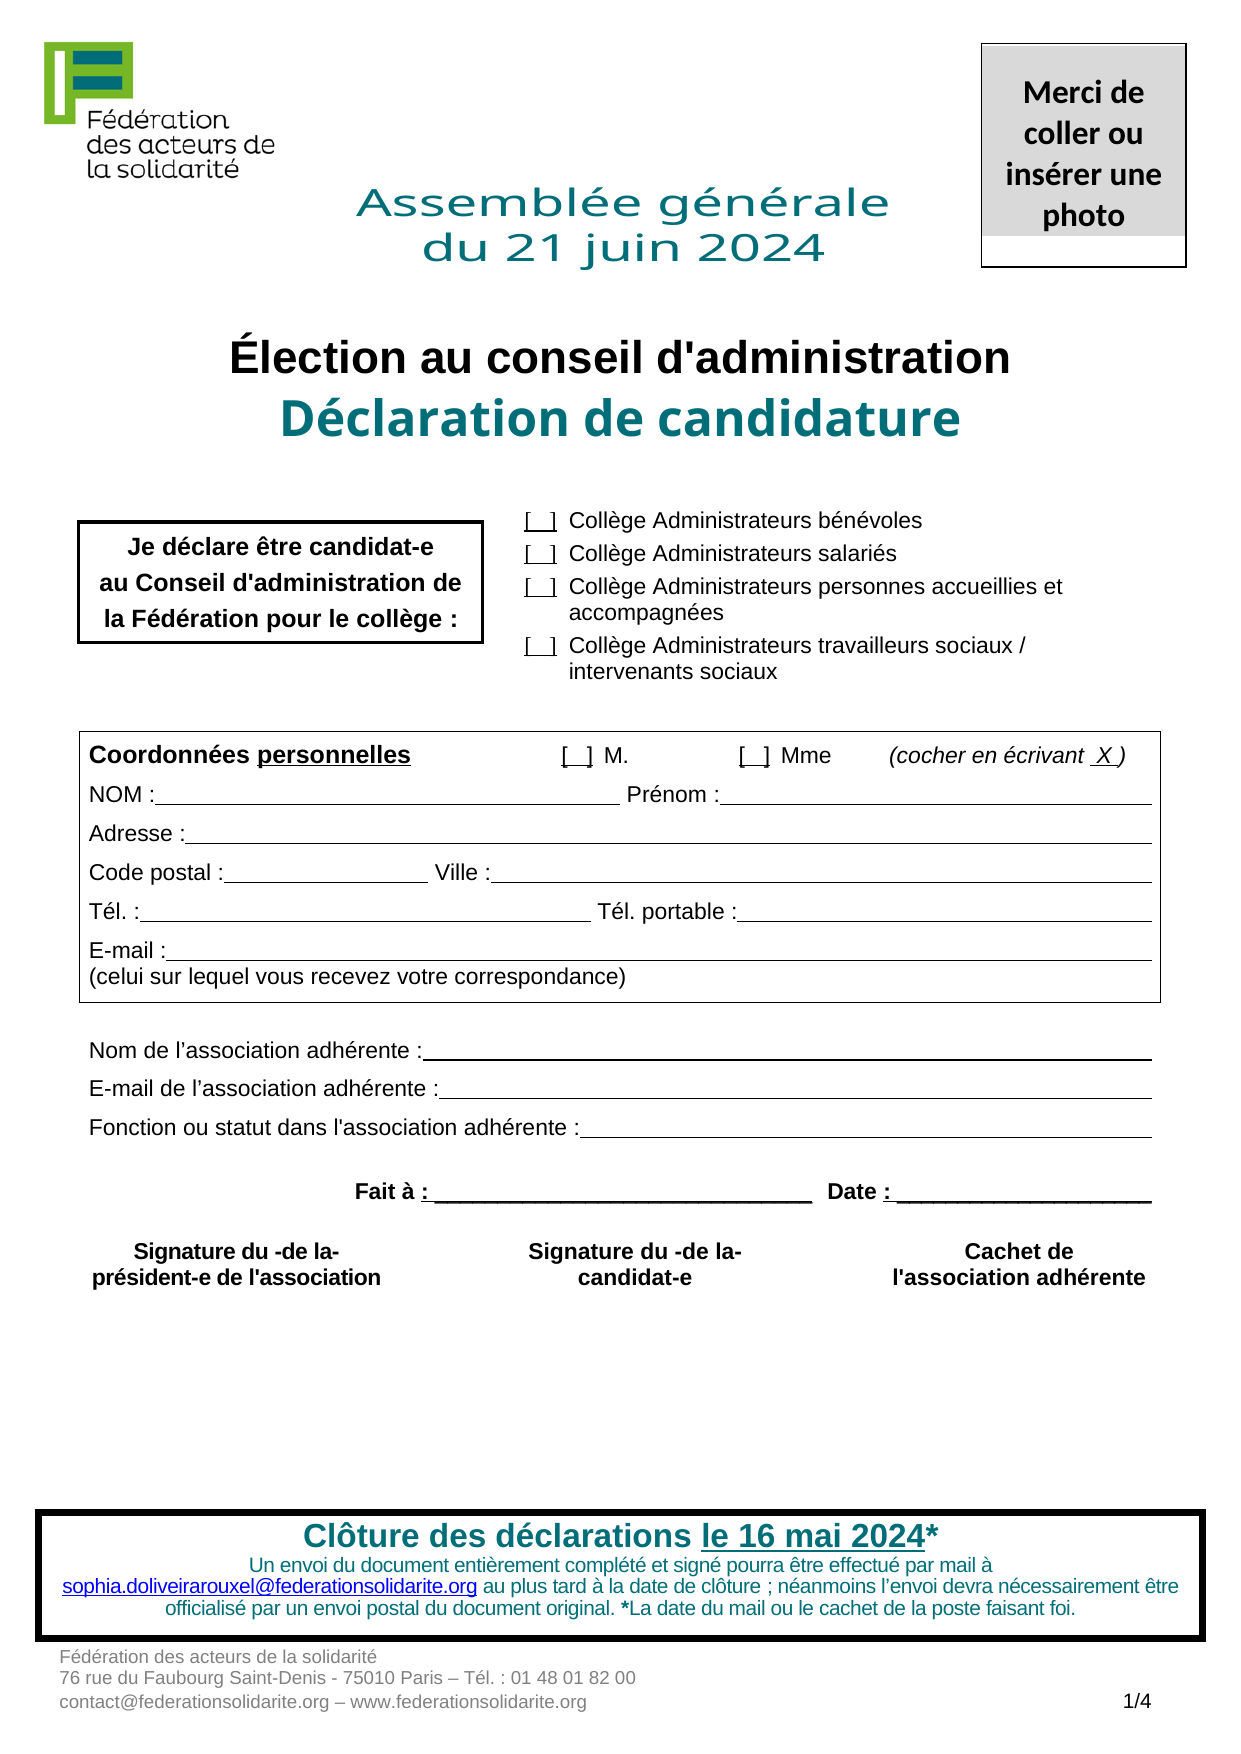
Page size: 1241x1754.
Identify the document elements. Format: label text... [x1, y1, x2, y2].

text Signature du -de la- Signature du -de la- Cachet de [89, 1238, 1152, 1264]
text président-e de l'association candidat-e l'association adhérente [89, 1264, 1152, 1291]
subtitle Je déclare être candidat-e au Conseil d'administration de la Fédération pour le collège : [80, 524, 481, 641]
text [ ] Collège Administrateurs bénévoles [524, 507, 1152, 534]
text Adresse : [80, 811, 1160, 847]
text Déclaration de candidature [89, 383, 1152, 451]
text Merci de coller ou insérer une photo [982, 71, 1185, 236]
text Fait à : Date : [89, 1178, 1152, 1204]
text Coordonnées personnelles [ ] M. [ ] Mme (cocher en écrivant X ) [80, 732, 1160, 769]
subtitle Assemblée générale du 21 juin 2024 [281, 180, 1152, 272]
text Élection au conseil d'administration [89, 330, 1152, 383]
picture [36, 37, 292, 186]
text Tél. : Tél. portable : [80, 888, 1160, 924]
text [ ] Collège Administrateurs travailleurs sociaux / intervenants sociaux [524, 632, 1152, 685]
text E-mail : [80, 927, 1160, 954]
text [ ] Collège Administrateurs personnes accueillies et accompagnées [524, 573, 1152, 626]
text Nom de l’association adhérente : [89, 1037, 1152, 1063]
text Code postal : Ville : [80, 850, 1160, 885]
text (celui sur lequel vous recevez votre correspondance) [80, 954, 1160, 1002]
text Fonction ou statut dans l'association adhérente : [89, 1114, 1152, 1141]
text E-mail de l’association adhérente : [89, 1075, 1152, 1102]
text NOM : Prénom : [80, 772, 1160, 808]
text [ ] Collège Administrateurs salariés [524, 540, 1152, 567]
